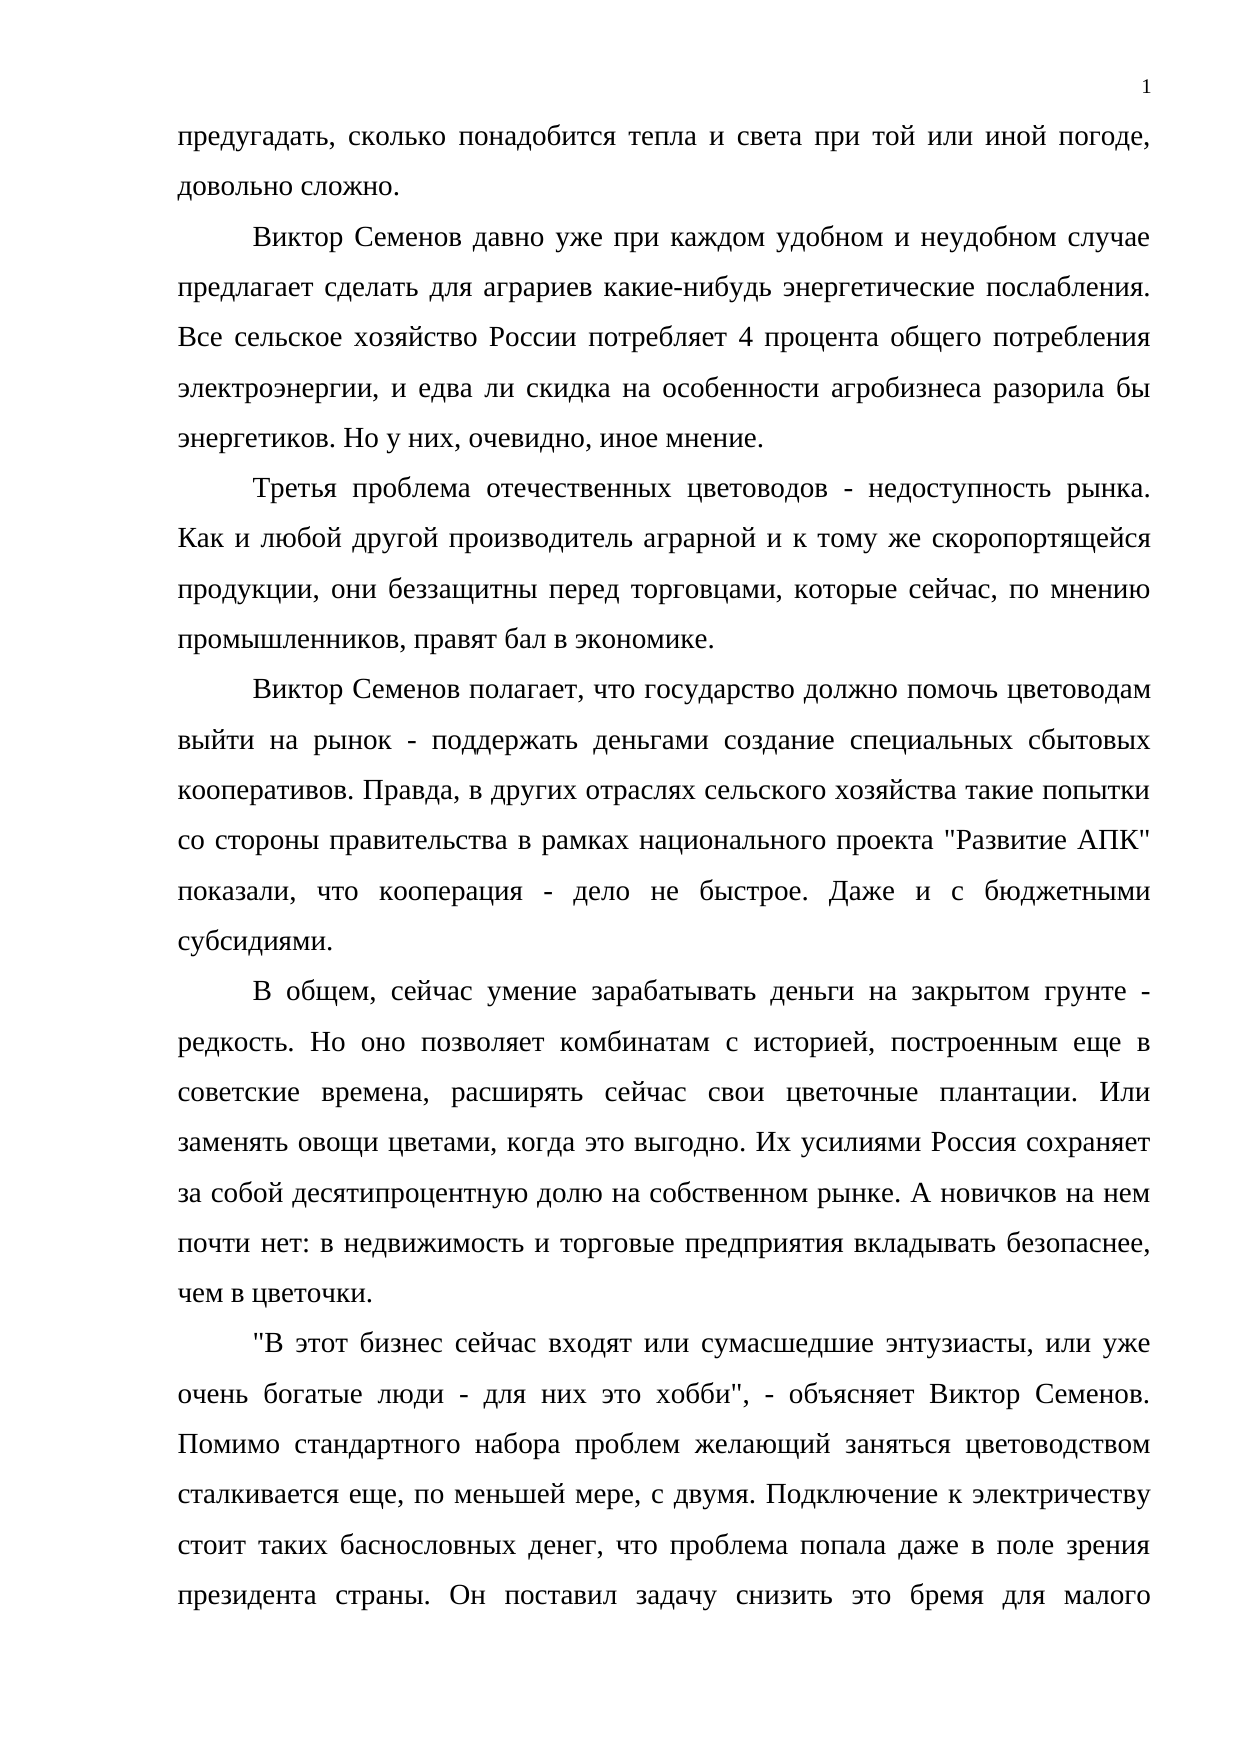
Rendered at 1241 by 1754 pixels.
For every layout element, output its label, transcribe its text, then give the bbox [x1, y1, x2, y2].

text Виктор Семенов давно уже при каждом удобном и неудобном случае предлагает сделать для аграриев какие-нибудь энергетические послабления. Все сельское хозяйство России потребляет 4 процента общего потребления электроэнергии, и едва ли скидка на особенности агробизнеса разорила бы энергетиков. Но у них, очевидно, иное мнение. [177, 219, 1152, 453]
text Третья проблема отечественных цветоводов - недоступность рынка. Как и любой другой производитель аграрной и к тому же скоропортящейся продукции, они беззащитны перед торговцами, которые сейчас, по мнению промышленников, правят бал в экономике. [177, 470, 1152, 655]
text Виктор Семенов полагает, что государство должно помочь цветоводам выйти на рынок - поддержать деньгами создание специальных сбытовых кооперативов. Правда, в других отраслях сельского хозяйства такие попытки со стороны правительства в рамках национального проекта "Развитие АПК" показали, что кооперация - дело не быстрое. Даже и с бюджетными субсидиями. [177, 672, 1152, 957]
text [177, 118, 1152, 202]
text В общем, сейчас умение зарабатывать деньги на закрытом грунте - редкость. Но оно позволяет комбинатам с историей, построенным еще в советские времена, расширять сейчас свои цветочные плантации. Или заменять овощи цветами, когда это выгодно. Их усилиями Россия сохраняет за собой десятипроцентную долю на собственном рынке. А новичков на нем почти нет: в недвижимость и торговые предприятия вкладывать безопаснее, чем в цветочки. [177, 973, 1152, 1309]
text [177, 1326, 1152, 1611]
